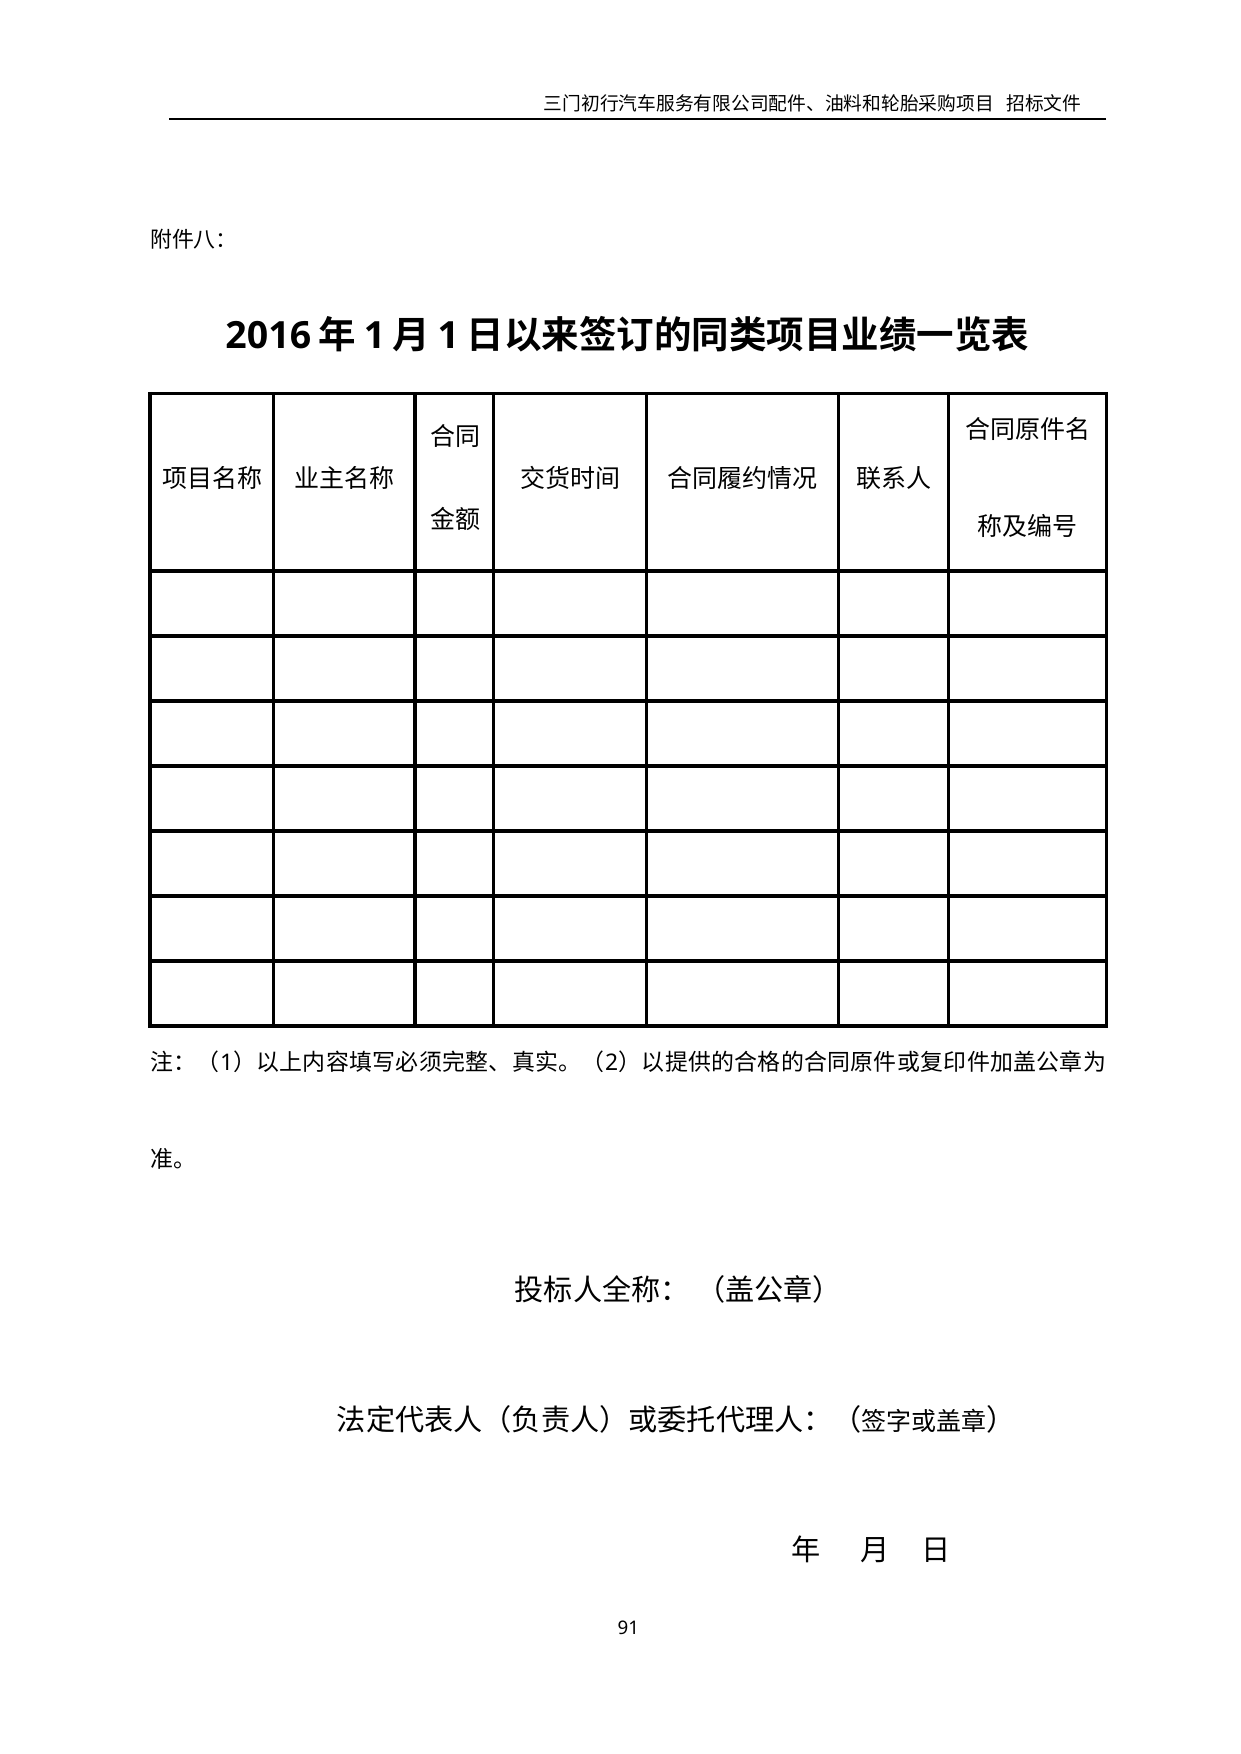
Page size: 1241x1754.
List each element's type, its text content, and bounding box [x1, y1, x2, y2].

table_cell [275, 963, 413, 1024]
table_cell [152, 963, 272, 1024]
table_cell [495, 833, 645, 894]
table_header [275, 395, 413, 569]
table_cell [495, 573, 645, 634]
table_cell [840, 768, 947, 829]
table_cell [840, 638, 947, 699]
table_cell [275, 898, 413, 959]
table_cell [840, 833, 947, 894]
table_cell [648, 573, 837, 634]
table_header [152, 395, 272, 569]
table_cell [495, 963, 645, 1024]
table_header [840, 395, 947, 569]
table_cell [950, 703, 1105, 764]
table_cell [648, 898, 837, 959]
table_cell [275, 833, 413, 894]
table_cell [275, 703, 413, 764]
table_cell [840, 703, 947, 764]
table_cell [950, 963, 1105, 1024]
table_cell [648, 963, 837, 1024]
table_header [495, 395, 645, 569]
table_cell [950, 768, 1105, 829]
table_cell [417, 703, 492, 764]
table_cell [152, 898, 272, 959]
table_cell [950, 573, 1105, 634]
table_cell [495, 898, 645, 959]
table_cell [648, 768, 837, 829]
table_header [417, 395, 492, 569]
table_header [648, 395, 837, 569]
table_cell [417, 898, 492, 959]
text 年 月 日 [150, 1515, 1106, 1580]
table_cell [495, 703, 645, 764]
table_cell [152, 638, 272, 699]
text 2016年1月1日以来签订的同类项目业绩一览表 [112, 299, 1141, 364]
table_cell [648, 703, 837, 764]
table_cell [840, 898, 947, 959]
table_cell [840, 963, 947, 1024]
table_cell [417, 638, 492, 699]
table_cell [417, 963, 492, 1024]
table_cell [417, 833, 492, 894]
text 注：（1）以上内容填写必须完整、真实。（2）以提供的合格的合同原件或复印件加盖公章为准。 [150, 1028, 1106, 1190]
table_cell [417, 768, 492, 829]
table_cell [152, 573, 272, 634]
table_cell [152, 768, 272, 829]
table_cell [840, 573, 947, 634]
text 法定代表人（负责人）或委托代理人：（签字或盖章） [150, 1385, 1106, 1450]
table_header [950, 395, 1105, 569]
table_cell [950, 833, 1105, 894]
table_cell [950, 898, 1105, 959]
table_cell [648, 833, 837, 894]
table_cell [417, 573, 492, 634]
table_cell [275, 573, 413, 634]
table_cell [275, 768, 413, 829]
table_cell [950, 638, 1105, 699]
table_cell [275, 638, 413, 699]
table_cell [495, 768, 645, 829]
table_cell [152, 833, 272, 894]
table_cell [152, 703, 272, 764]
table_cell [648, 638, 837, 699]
text 投标人全称： （盖公章） [150, 1255, 1106, 1320]
text 附件八： [150, 222, 1106, 254]
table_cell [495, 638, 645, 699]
